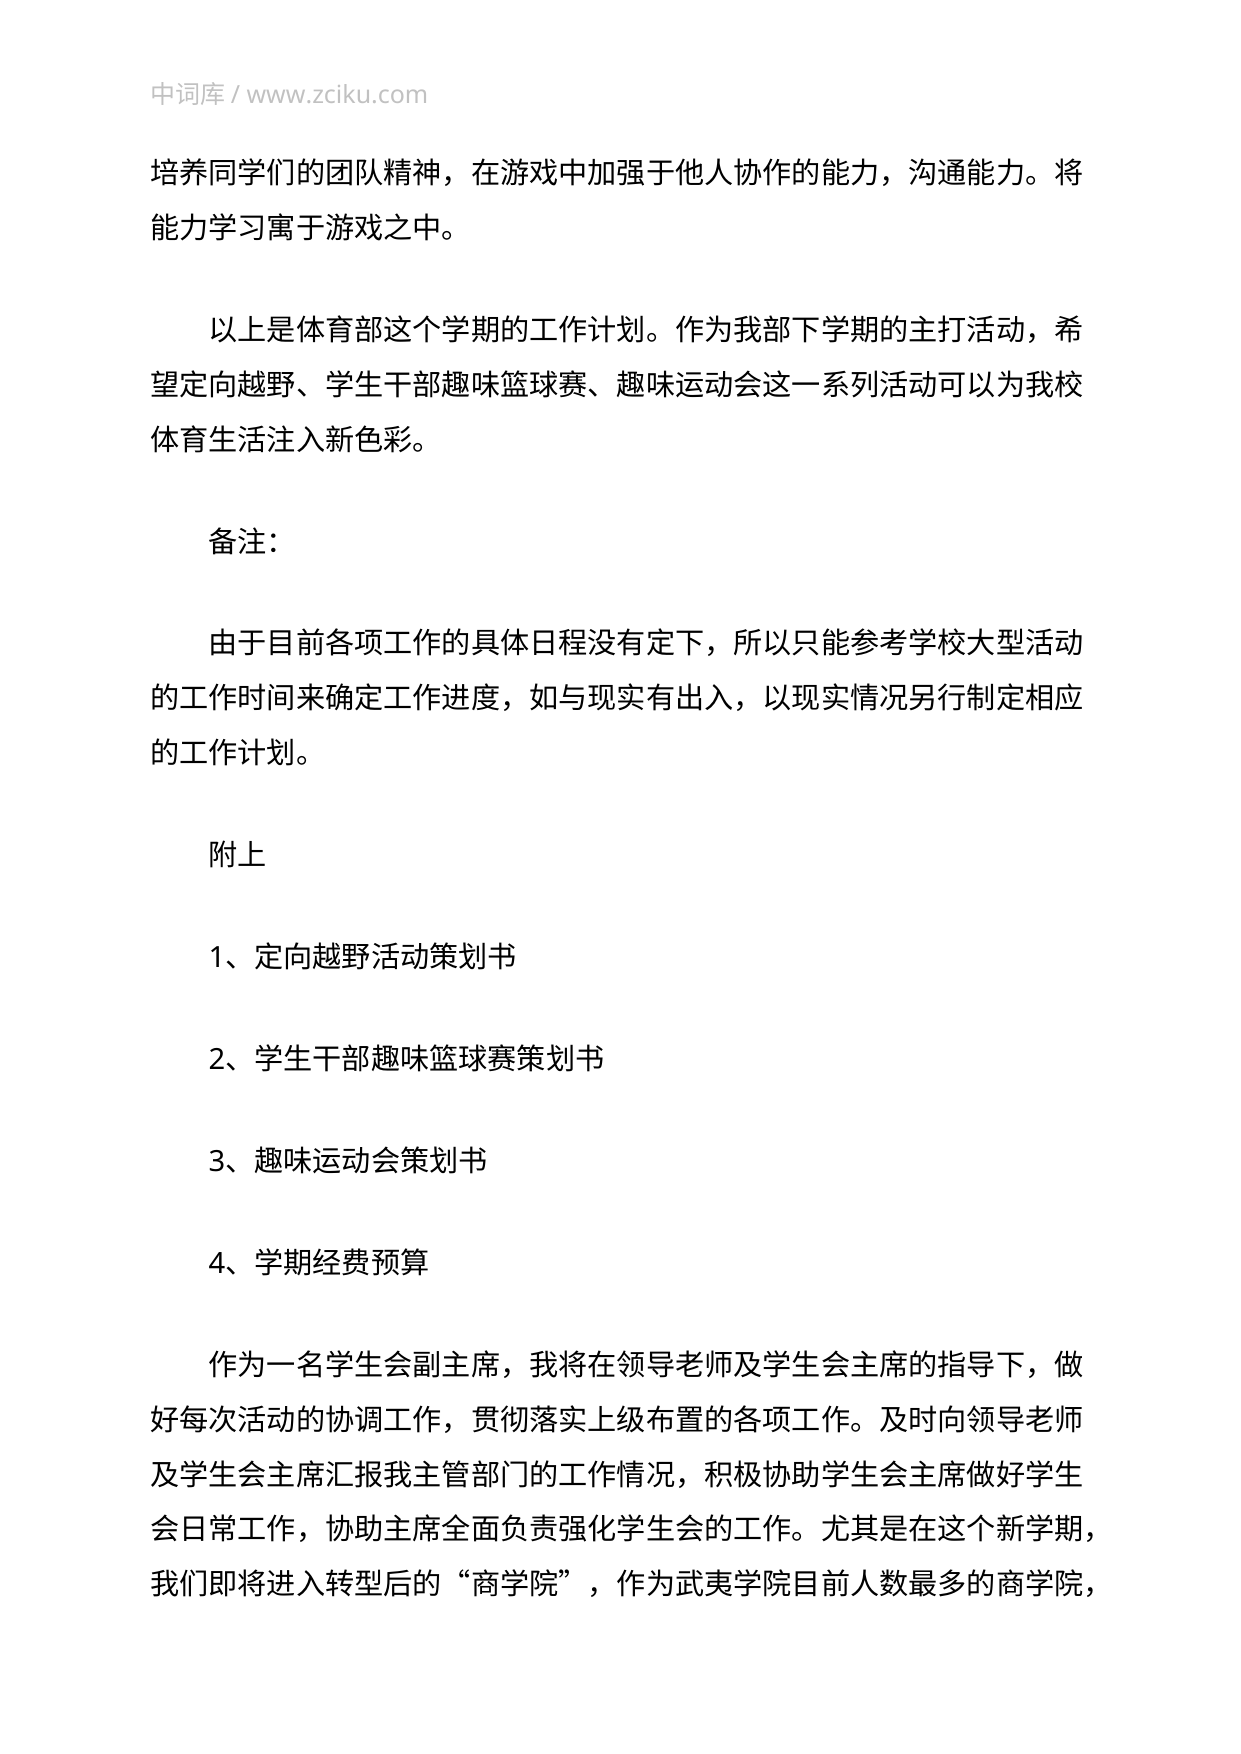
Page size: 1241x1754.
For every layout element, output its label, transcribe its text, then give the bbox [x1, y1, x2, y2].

text 1、定向越野活动策划书 [150, 933, 1090, 976]
text 备注： [150, 518, 1090, 561]
text 附上 [150, 832, 1090, 874]
text 3、趣味运动会策划书 [150, 1137, 1090, 1180]
text 由于目前各项工作的具体日程没有定下，所以只能参考学校大型活动的工作时间来确定工作进度，如与现实有出入，以现实情况另行制定相应的工作计划。 [150, 620, 1090, 772]
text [150, 150, 1090, 247]
text 2、学生干部趣味篮球赛策划书 [150, 1035, 1090, 1078]
text 4、学期经费预算 [150, 1239, 1090, 1282]
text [150, 1341, 1090, 1603]
text 以上是体育部这个学期的工作计划。作为我部下学期的主打活动，希望定向越野、学生干部趣味篮球赛、趣味运动会这一系列活动可以为我校体育生活注入新色彩。 [150, 307, 1090, 459]
